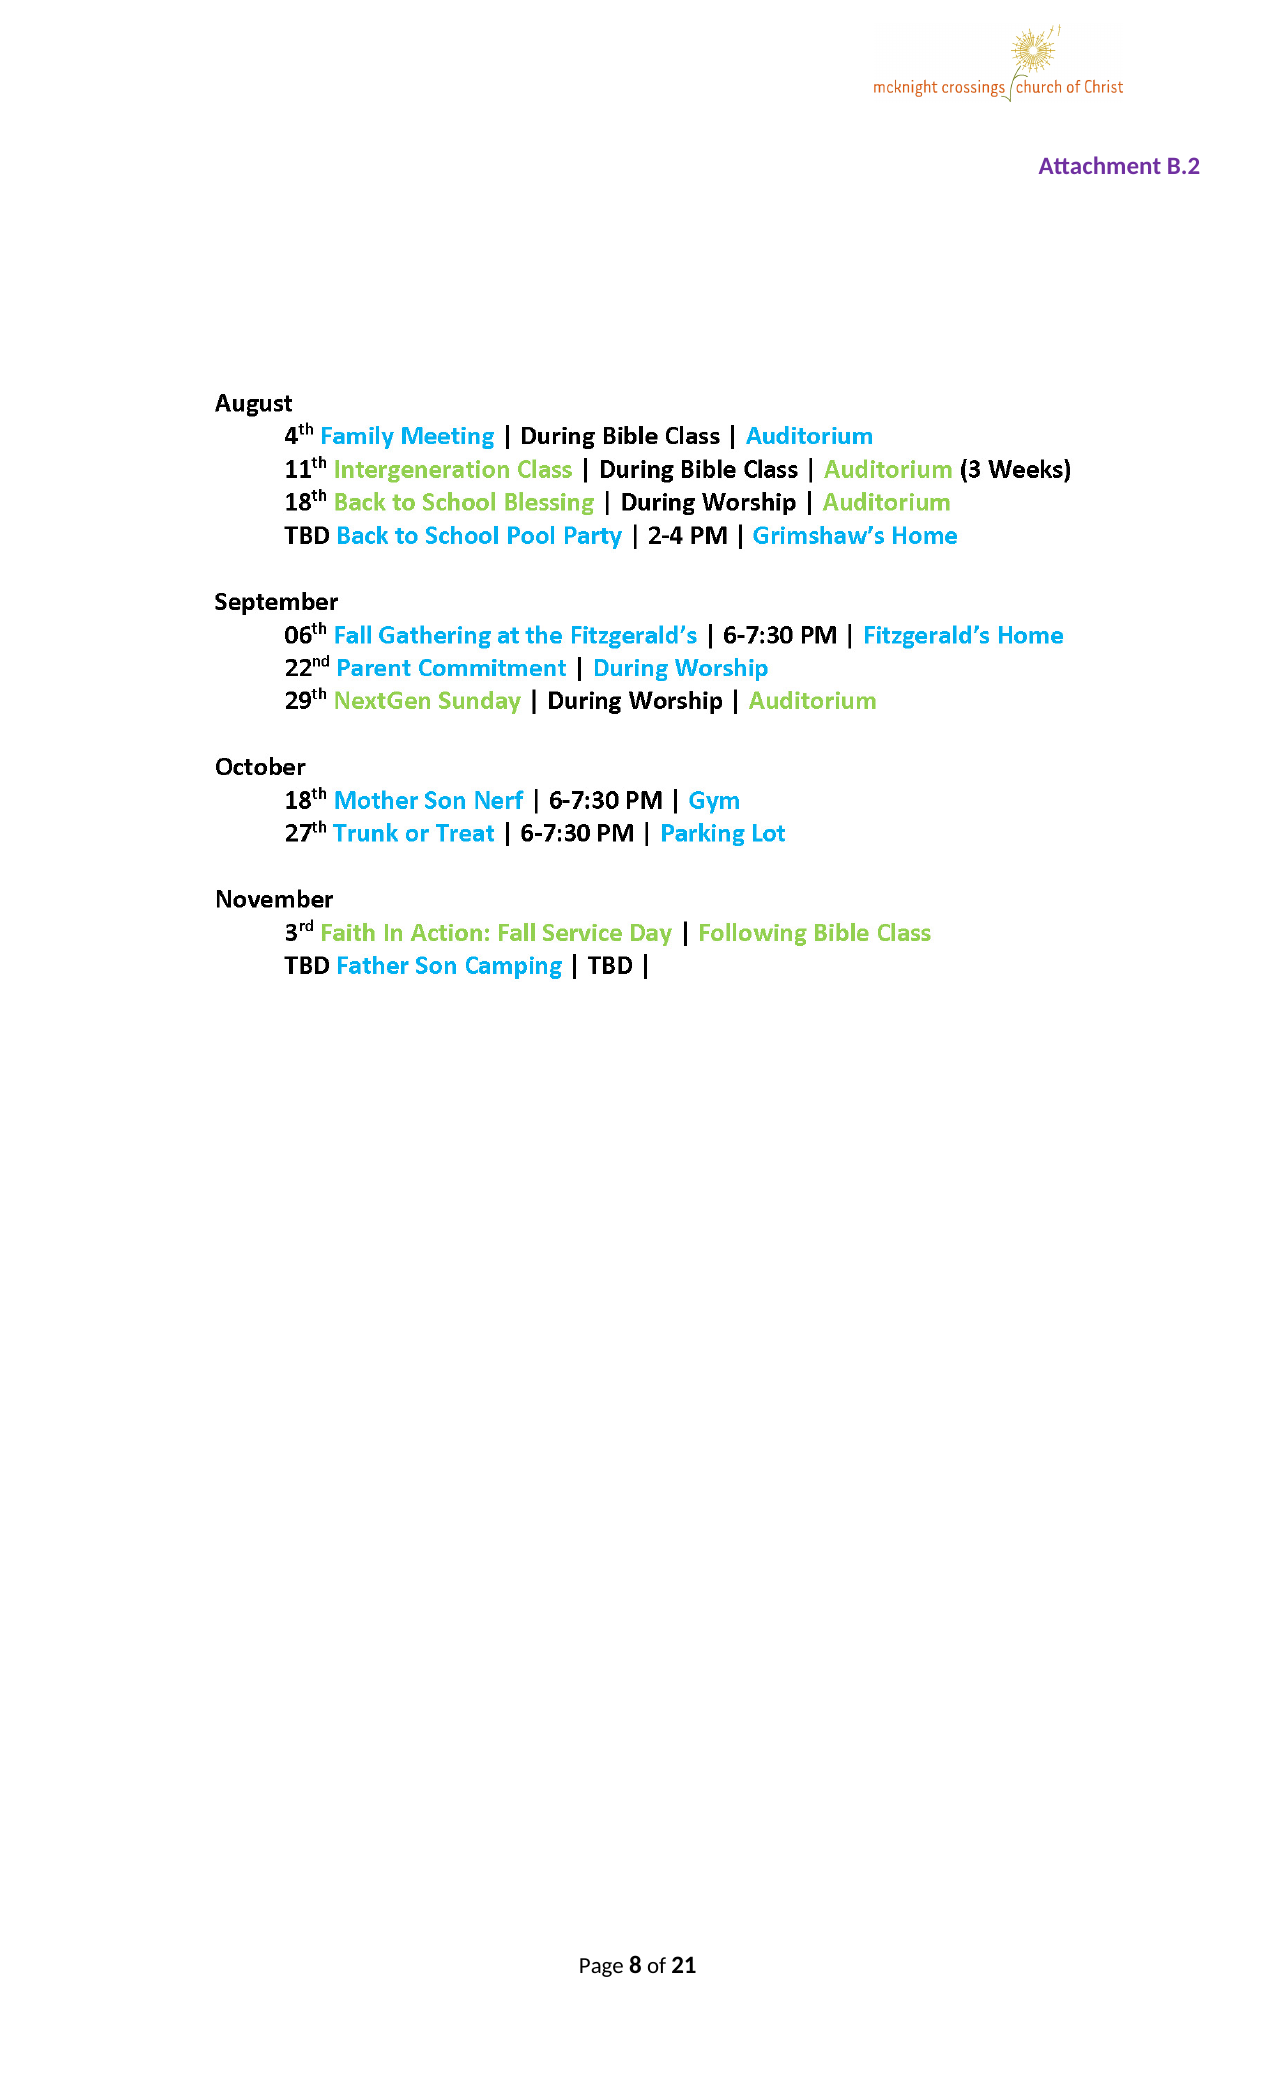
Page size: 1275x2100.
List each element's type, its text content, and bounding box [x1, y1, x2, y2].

text Attachment B.2 [75, 150, 1200, 180]
picture [75, 246, 1260, 1779]
picture [873, 23, 1124, 103]
